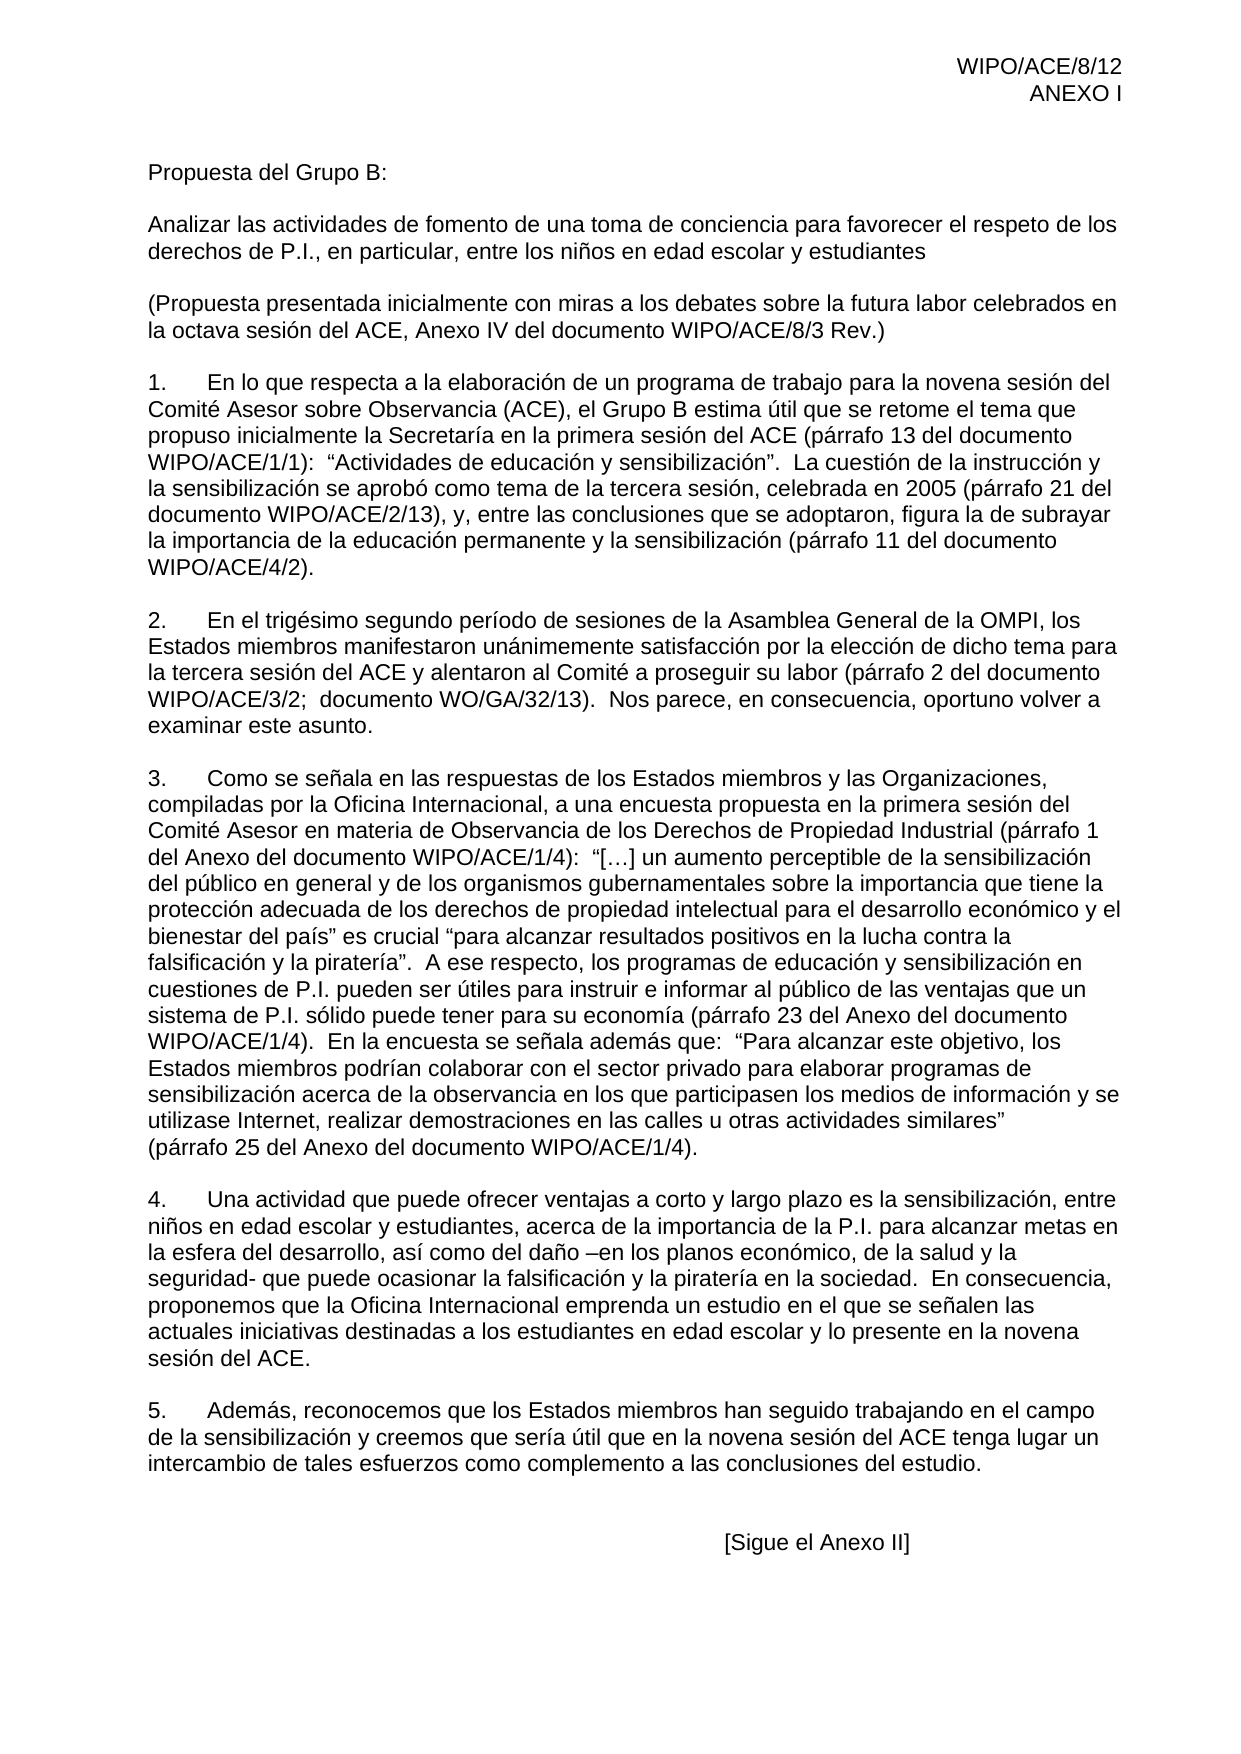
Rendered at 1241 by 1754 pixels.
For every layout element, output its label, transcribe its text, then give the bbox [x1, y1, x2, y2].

text 4. Una actividad que puede ofrecer ventajas a corto y largo plazo es la sensibilización, entre niños en edad escolar y estudiantes, acerca de la importancia de la P.I. para alcanzar metas en la esfera del desarrollo, así como del daño –en los planos económico, de la salud y la seguridad- que puede ocasionar la falsificación y la piratería en la sociedad. En consecuencia, proponemos que la Oficina Internacional emprenda un estudio en el que se señalen las actuales iniciativas destinadas a los estudiantes en edad escolar y lo presente en la novena sesión del ACE. [148, 1186, 1122, 1371]
text 1. En lo que respecta a la elaboración de un programa de trabajo para la novena sesión del Comité Asesor sobre Observancia (ACE), el Grupo B estima útil que se retome el tema que propuso inicialmente la Secretaría en la primera sesión del ACE (párrafo 13 del documento WIPO/ACE/1/1): “Actividades de educación y sensibilización”. La cuestión de la instrucción y la sensibilización se aprobó como tema de la tercera sesión, celebrada en 2005 (párrafo 21 del documento WIPO/ACE/2/13), y, entre las conclusiones que se adoptaron, figura la de subrayar la importancia de la educación permanente y la sensibilización (párrafo 11 del documento WIPO/ACE/4/2). [148, 369, 1122, 580]
text Analizar las actividades de fomento de una toma de conciencia para favorecer el respeto de los derechos de P.I., en particular, entre los niños en edad escolar y estudiantes [148, 211, 1122, 264]
text 2. En el trigésimo segundo período de sesiones de la Asamblea General de la OMPI, los Estados miembros manifestaron unánimemente satisfacción por la elección de dicho tema para la tercera sesión del ACE y alentaron al Comité a proseguir su labor (párrafo 2 del documento WIPO/ACE/3/2; documento WO/GA/32/13). Nos parece, en consecuencia, oportuno volver a examinar este asunto. [148, 607, 1122, 738]
text Propuesta del Grupo B: [148, 158, 1122, 185]
text 3. Como se señala en las respuestas de los Estados miembros y las Organizaciones, compiladas por la Oficina Internacional, a una encuesta propuesta en la primera sesión del Comité Asesor en materia de Observancia de los Derechos de Propiedad Industrial (párrafo 1 del Anexo del documento WIPO/ACE/1/4): “[…] un aumento perceptible de la sensibilización del público en general y de los organismos gubernamentales sobre la importancia que tiene la protección adecuada de los derechos de propiedad intelectual para el desarrollo económico y el bienestar del país” es crucial “para alcanzar resultados positivos en la lucha contra la falsificación y la piratería”. A ese respecto, los programas de educación y sensibilización en cuestiones de P.I. pueden ser útiles para instruir e informar al público de las ventajas que un sistema de P.I. sólido puede tener para su economía (párrafo 23 del Anexo del documento WIPO/ACE/1/4). En la encuesta se señala además que: “Para alcanzar este objetivo, los Estados miembros podrían colaborar con el sector privado para elaborar programas de sensibilización acerca de la observancia en los que participasen los medios de información y se utilizase Internet, realizar demostraciones en las calles u otras actividades similares” (párrafo 25 del Anexo del documento WIPO/ACE/1/4). [148, 765, 1122, 1160]
text (Propuesta presentada inicialmente con miras a los debates sobre la futura labor celebrados en la octava sesión del ACE, Anexo IV del documento WIPO/ACE/8/3 Rev.) [148, 290, 1122, 343]
text 5. Además, reconocemos que los Estados miembros han seguido trabajando en el campo de la sensibilización y creemos que sería útil que en la novena sesión del ACE tenga lugar un intercambio de tales esfuerzos como complemento a las conclusiones del estudio. [148, 1397, 1122, 1476]
text [Sigue el Anexo II] [724, 1529, 1122, 1555]
